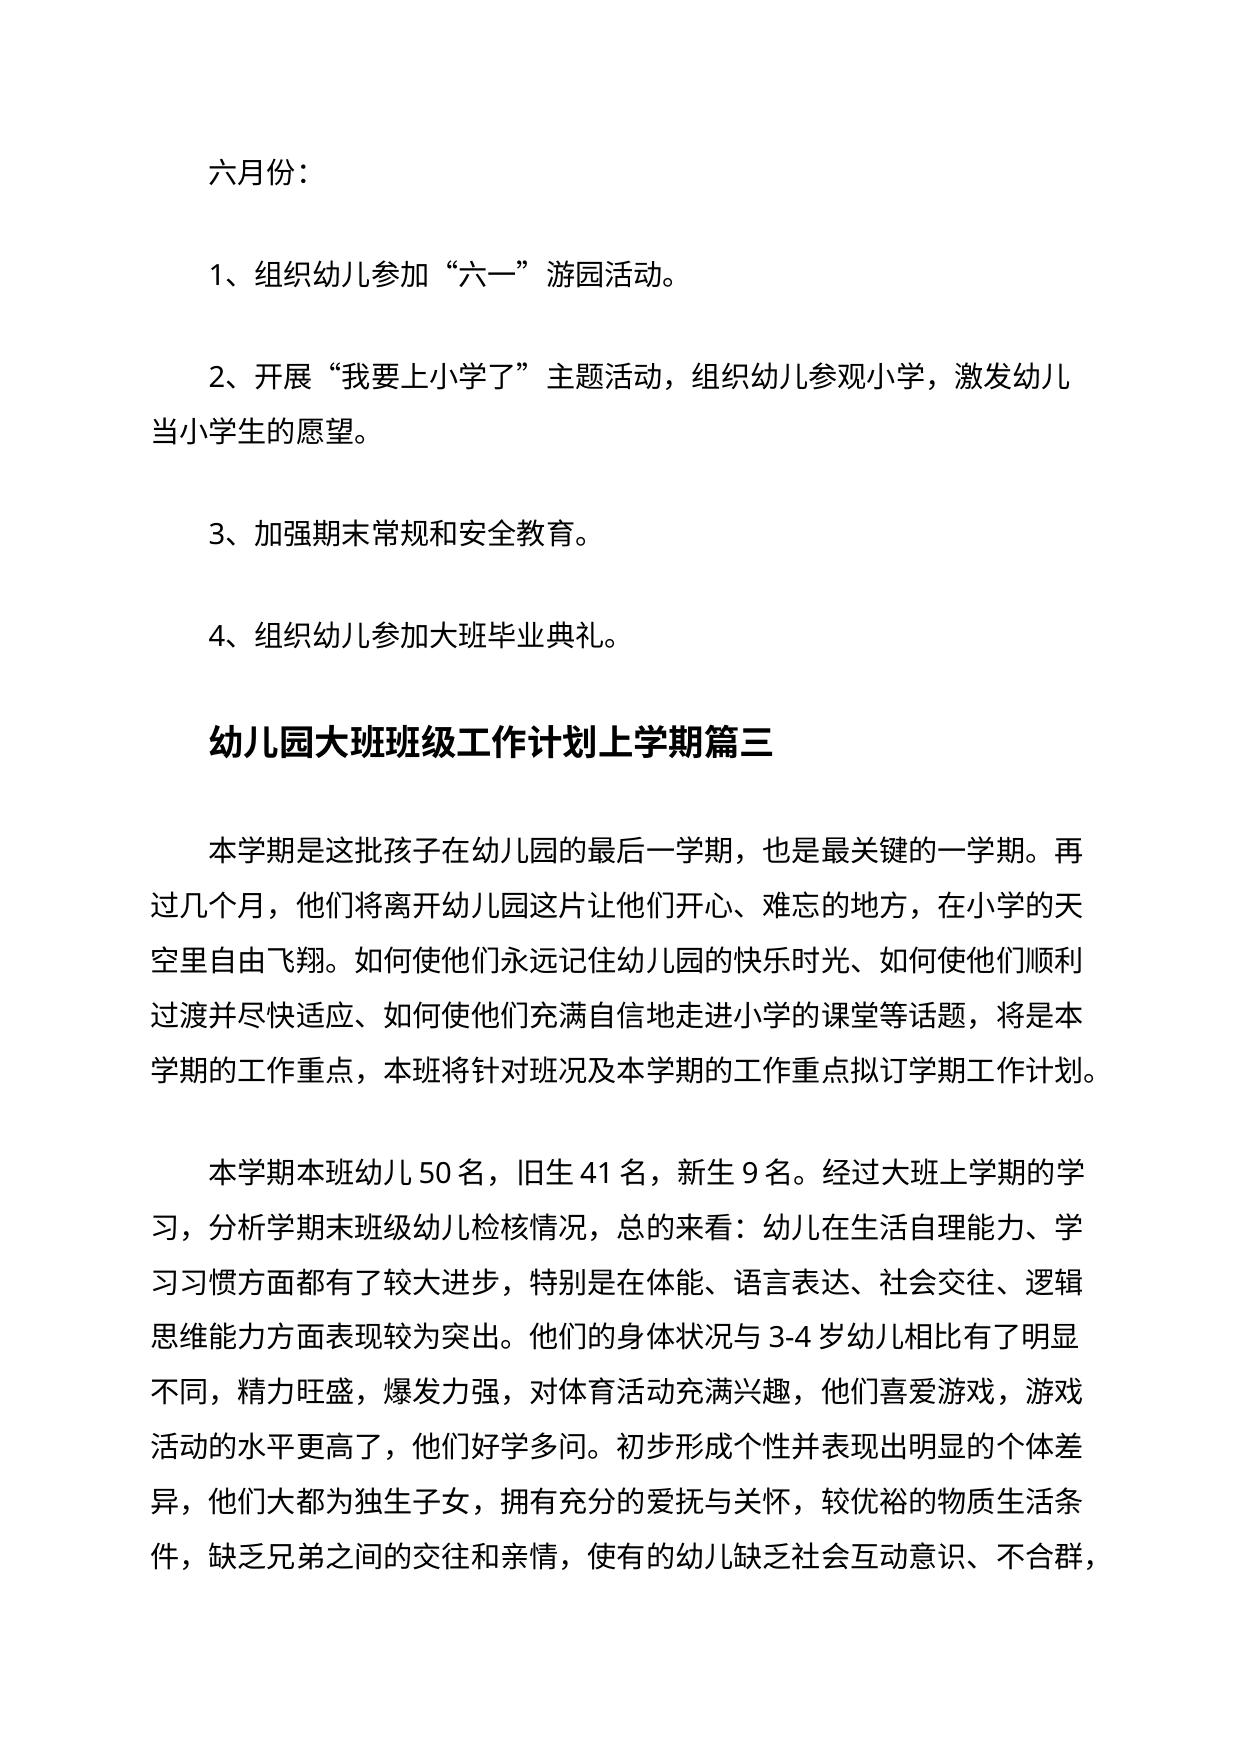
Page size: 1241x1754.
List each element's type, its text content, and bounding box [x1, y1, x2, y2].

text 六月份： [150, 150, 1090, 192]
text 4、组织幼儿参加大班毕业典礼。 [150, 612, 1090, 655]
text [150, 1149, 1090, 1576]
text 1、组织幼儿参加“六一”游园活动。 [150, 252, 1090, 294]
text 幼儿园大班班级工作计划上学期篇三 [150, 714, 1090, 766]
text 3、加强期末常规和安全教育。 [150, 511, 1090, 553]
text 本学期是这批孩子在幼儿园的最后一学期，也是最关键的一学期。再过几个月，他们将离开幼儿园这片让他们开心、难忘的地方，在小学的天空里自由飞翔。如何使他们永远记住幼儿园的快乐时光、如何使他们顺利过渡并尽快适应、如何使他们充满自信地走进小学的课堂等话题，将是本学期的工作重点，本班将针对班况及本学期的工作重点拟订学期工作计划。 [150, 828, 1090, 1090]
text 2、开展“我要上小学了”主题活动，组织幼儿参观小学，激发幼儿当小学生的愿望。 [150, 354, 1090, 451]
